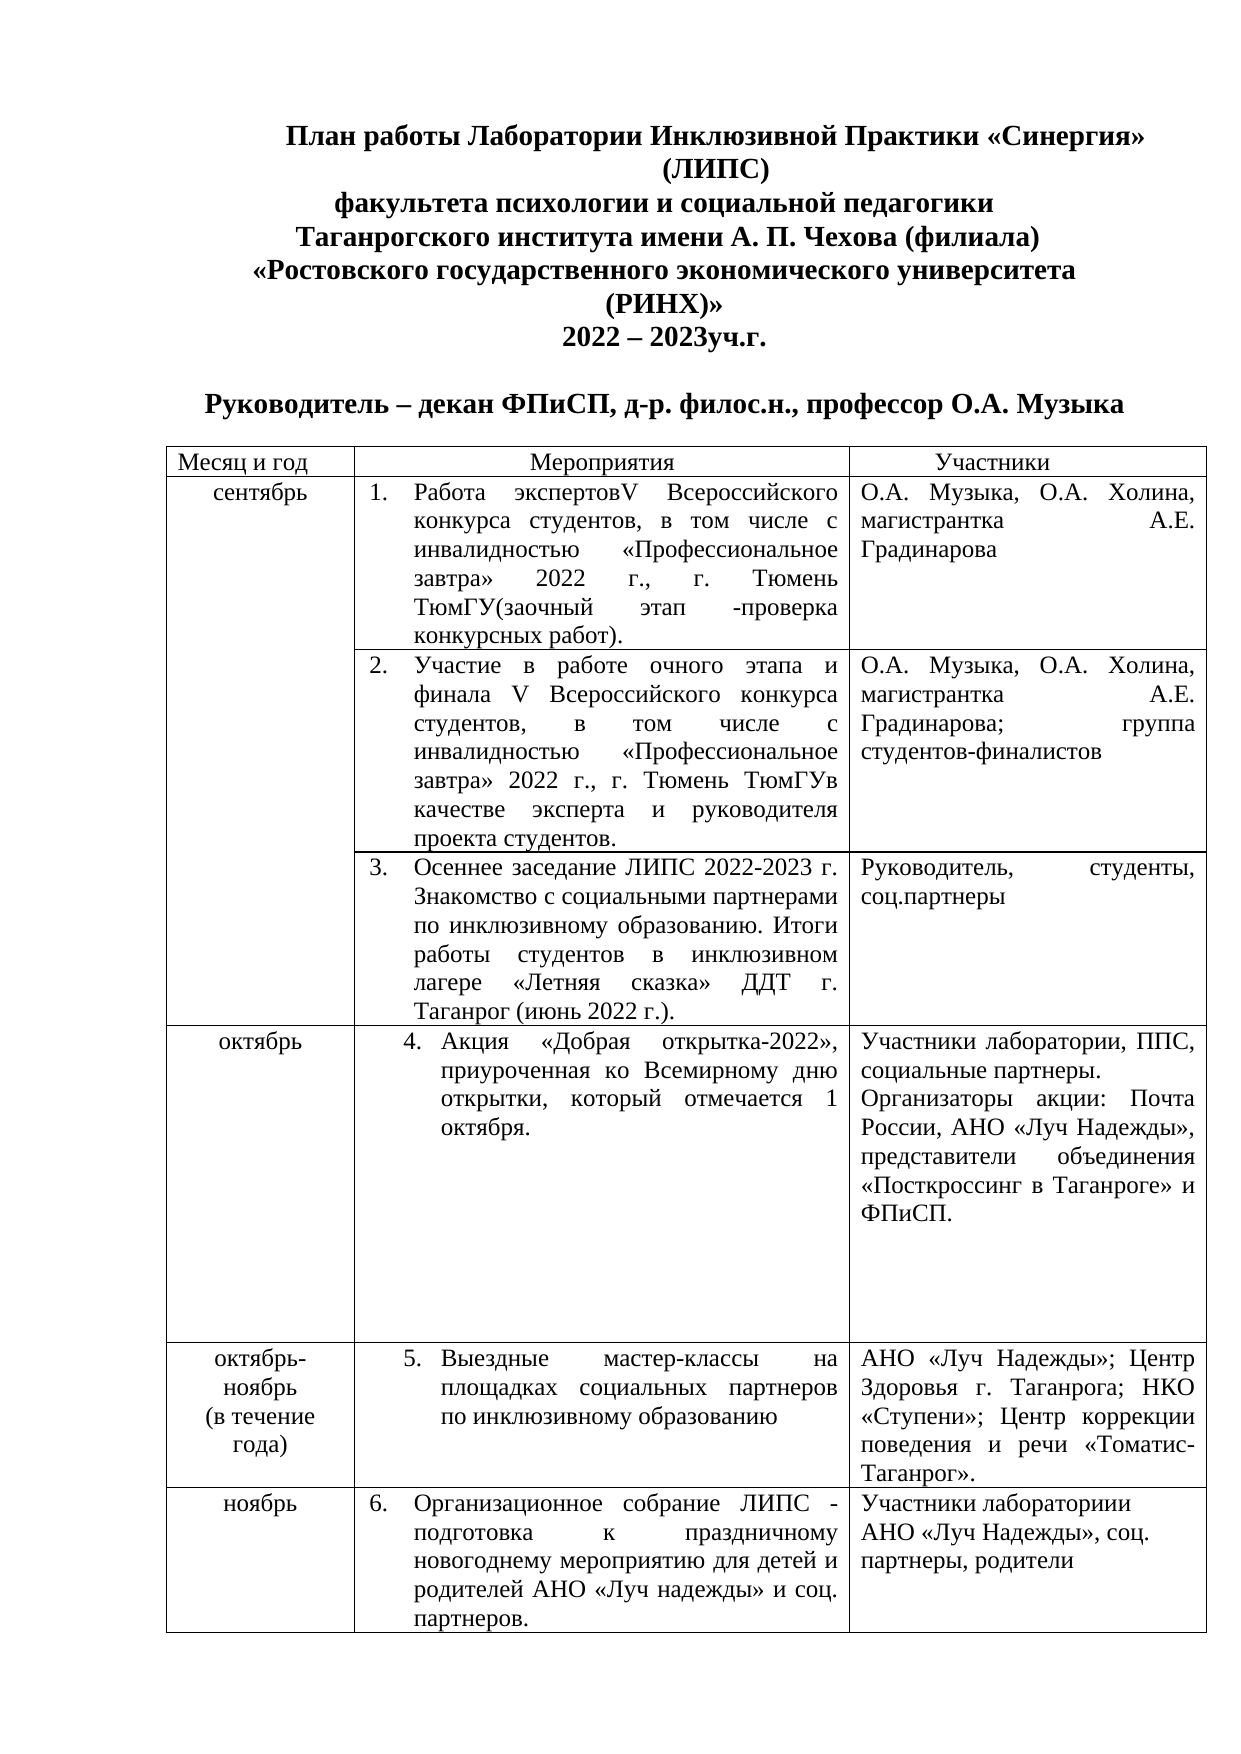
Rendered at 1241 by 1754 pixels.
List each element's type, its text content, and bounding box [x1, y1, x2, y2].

table_cell Участники лаборатории, ППС, социальные партнеры. Организаторы акции: Почта России, АНО «Луч Надежды», представители объединения «Посткроссинг в Таганроге» и ФПиСП. [850, 1026, 1206, 1342]
table_cell О.А. Музыка, О.А. Холина, магистрантка А.Е. Градинарова; группа студентов-финалистов [850, 650, 1206, 851]
table_cell Организационное собрание ЛИПС -подготовка к праздничному новогоднему мероприятию для детей и родителей АНО «Луч надежды» и соц. партнеров. [355, 1488, 849, 1632]
table_cell Участники лабораториии АНО «Луч Надежды», соц. партнеры, родители [850, 1488, 1206, 1632]
text Таганрогского института имени А. П. Чехова (филиала) [192, 219, 1136, 252]
table_cell Руководитель, студенты, соц.партнеры [850, 853, 1206, 1025]
table_cell октябрь [167, 1026, 354, 1342]
list План работы Лаборатории Инклюзивной Практики «Синергия» [281, 118, 1151, 152]
table_cell сентябрь [167, 477, 354, 1025]
text «Ростовского государственного экономического университета (РИНХ)» [192, 252, 1136, 319]
table_cell ноябрь [167, 1488, 354, 1632]
table_cell Участие в работе очного этапа и финала V Всероссийского конкурса студентов, в том числе с инвалидностью «Профессиональное завтра» 2022 г., г. Тюмень ТюмГУв качестве эксперта и руководителя проекта студентов. [355, 650, 849, 851]
text 2022 – 2023уч.г. [192, 319, 1136, 353]
table_cell О.А. Музыка, О.А. Холина, магистрантка А.Е. Градинарова [850, 477, 1206, 649]
text факультета психологии и социальной педагогики [192, 185, 1136, 219]
table_header Месяц и год [167, 447, 354, 476]
table_cell Акция «Добрая открытка-2022», приуроченная ко Всемирному дню открытки, который отмечается 1 октября. [355, 1026, 849, 1342]
table_cell Выездные мастер-классы на площадках социальных партнеров по инклюзивному образованию [355, 1343, 849, 1487]
text Руководитель – декан ФПиСП, д-р. филос.н., профессор О.А. Музыка [177, 386, 1152, 420]
list (ЛИПС) [281, 152, 1151, 185]
table_header Мероприятия [355, 447, 849, 476]
table_cell Работа экспертовV Всероссийского конкурса студентов, в том числе с инвалидностью «Профессиональное завтра» 2022 г., г. Тюмень ТюмГУ(заочный этап -проверка конкурсных работ). [355, 477, 849, 649]
table_cell АНО «Луч Надежды»; Центр Здоровья г. Таганрога; НКО «Ступени»; Центр коррекции поведения и речи «Томатис-Таганрог». [850, 1343, 1206, 1487]
table_cell Осеннее заседание ЛИПС 2022-2023 г. Знакомство с социальными партнерами по инклюзивному образованию. Итоги работы студентов в инклюзивном лагере «Летняя сказка» ДДТ г. Таганрог (июнь 2022 г.). [355, 853, 849, 1025]
table_header Участники [850, 447, 1206, 476]
table_cell октябрь-ноябрь (в течение года) [167, 1343, 354, 1487]
